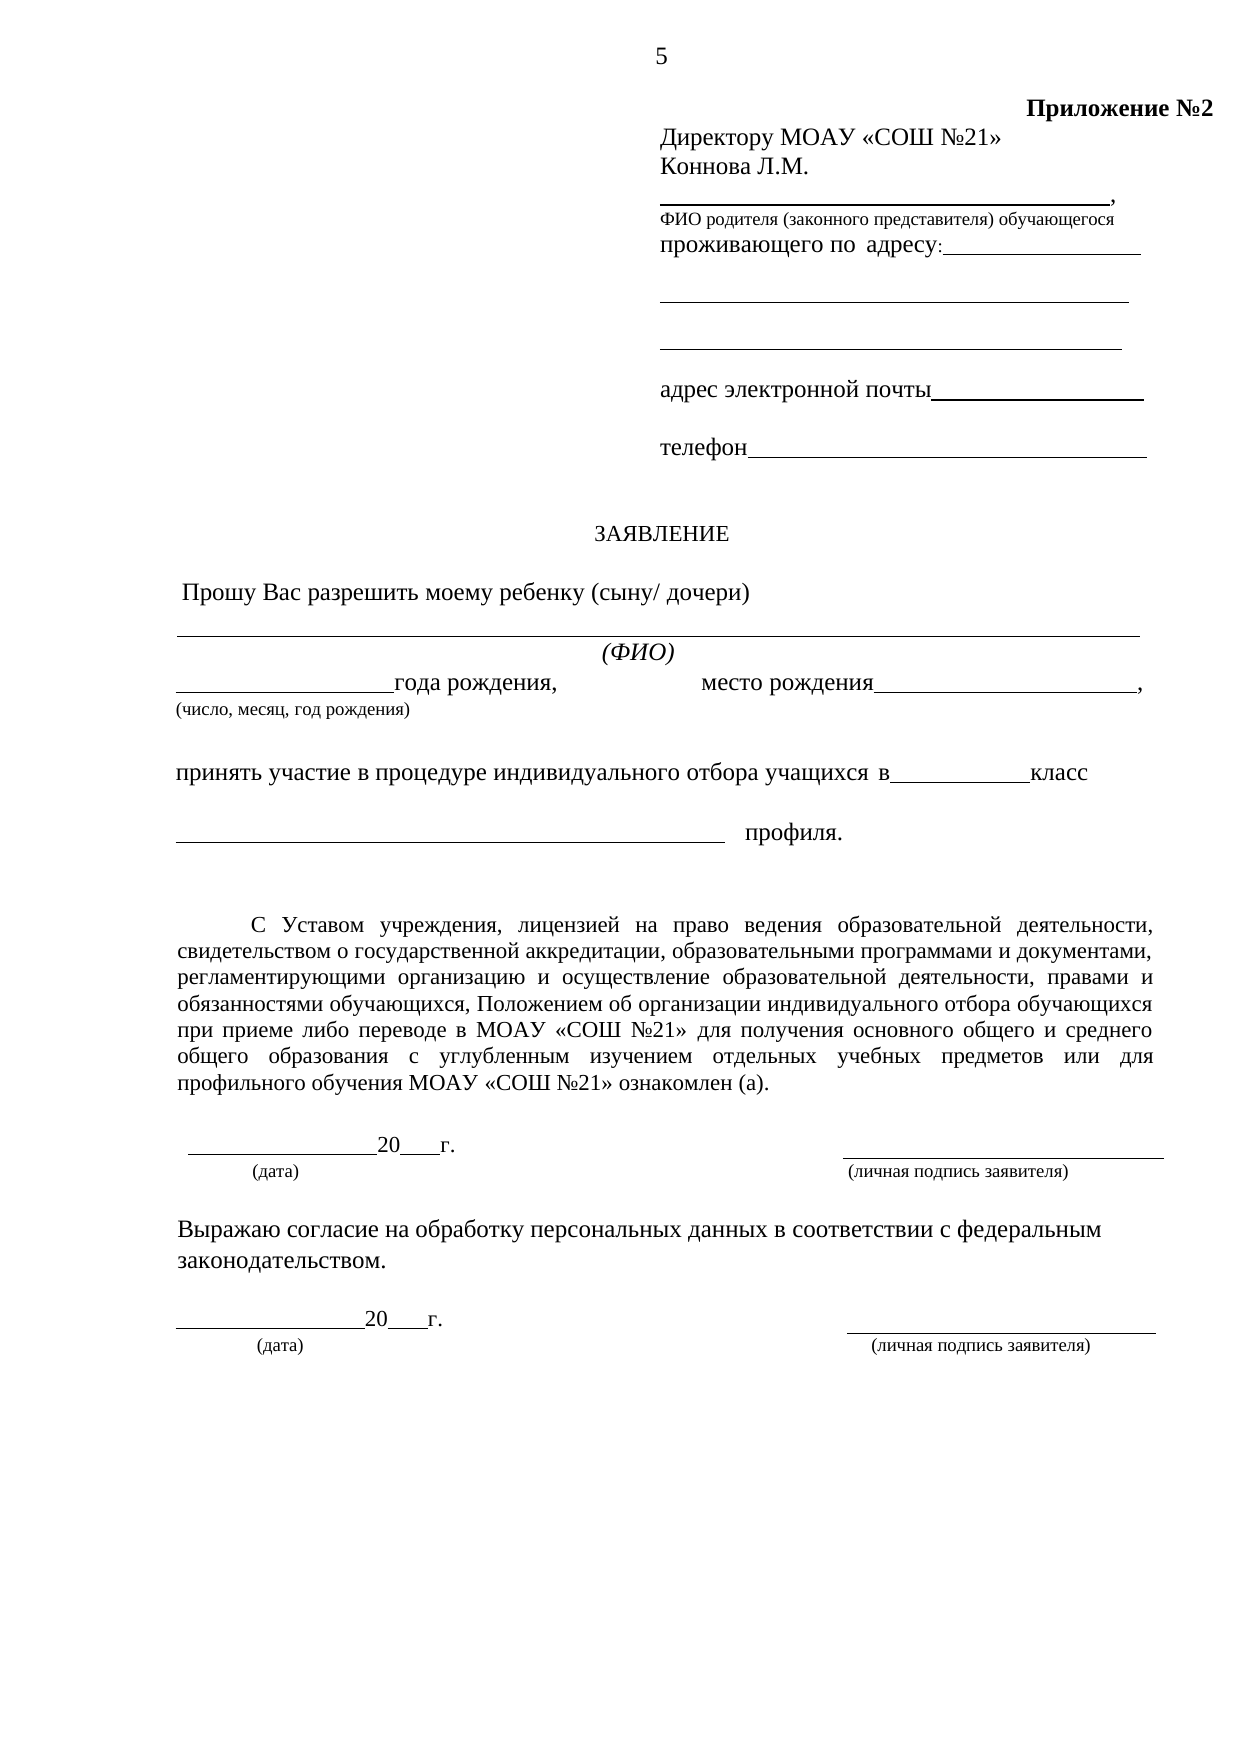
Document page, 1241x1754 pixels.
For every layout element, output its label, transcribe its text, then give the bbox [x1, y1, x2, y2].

text ФИО родителя (законного представителя) обучающегося [660, 209, 1226, 230]
text адрес электронной почты [660, 374, 1226, 403]
text (дата) (личная подпись заявителя) [257, 1334, 1226, 1355]
text 20 г. [188, 1131, 1226, 1157]
text Директору МОАУ «СОШ №21» Коннова Л.М. [660, 122, 1088, 180]
text (число, месяц, год рождения) [176, 698, 1226, 719]
text (ФИО) [602, 632, 1226, 666]
text , [660, 181, 1226, 208]
subtitle Приложение №2 [152, 93, 1213, 122]
text (дата) (личная подпись заявителя) [252, 1160, 1226, 1181]
text телефон [660, 432, 1226, 461]
text проживающего по адресу: [660, 230, 1226, 259]
text С Уставом учреждения, лицензией на право ведения образовательной деятельности, свидетельством о государственной аккредитации, образовательными программами и документами, регламентирующими организацию и осуществление образовательной деятельности, правами и обязанностями обучающихся, Положением об организации индивидуального отбора обучающихся при приеме либо переводе в МОАУ «СОШ №21» для получения основного общего и среднего общего образования с углубленным изучением отдельных учебных предметов или для профильного обучения МОАУ «СОШ №21» ознакомлен (а). [177, 911, 1153, 1095]
text ЗАЯВЛЕНИЕ [594, 520, 1226, 547]
text Прошу Вас разрешить моему ребенку (сыну/ дочери) [182, 577, 1226, 606]
text принять участие в процедуре индивидуального отбора учащихся в класс [176, 757, 1226, 785]
text года рождения, место рождения , [176, 667, 1226, 695]
text профиля. [176, 817, 1226, 845]
text 20 г. [176, 1305, 1226, 1331]
text Выражаю согласие на обработку персональных данных в соответствии с федеральным законодательством. [177, 1214, 1104, 1274]
